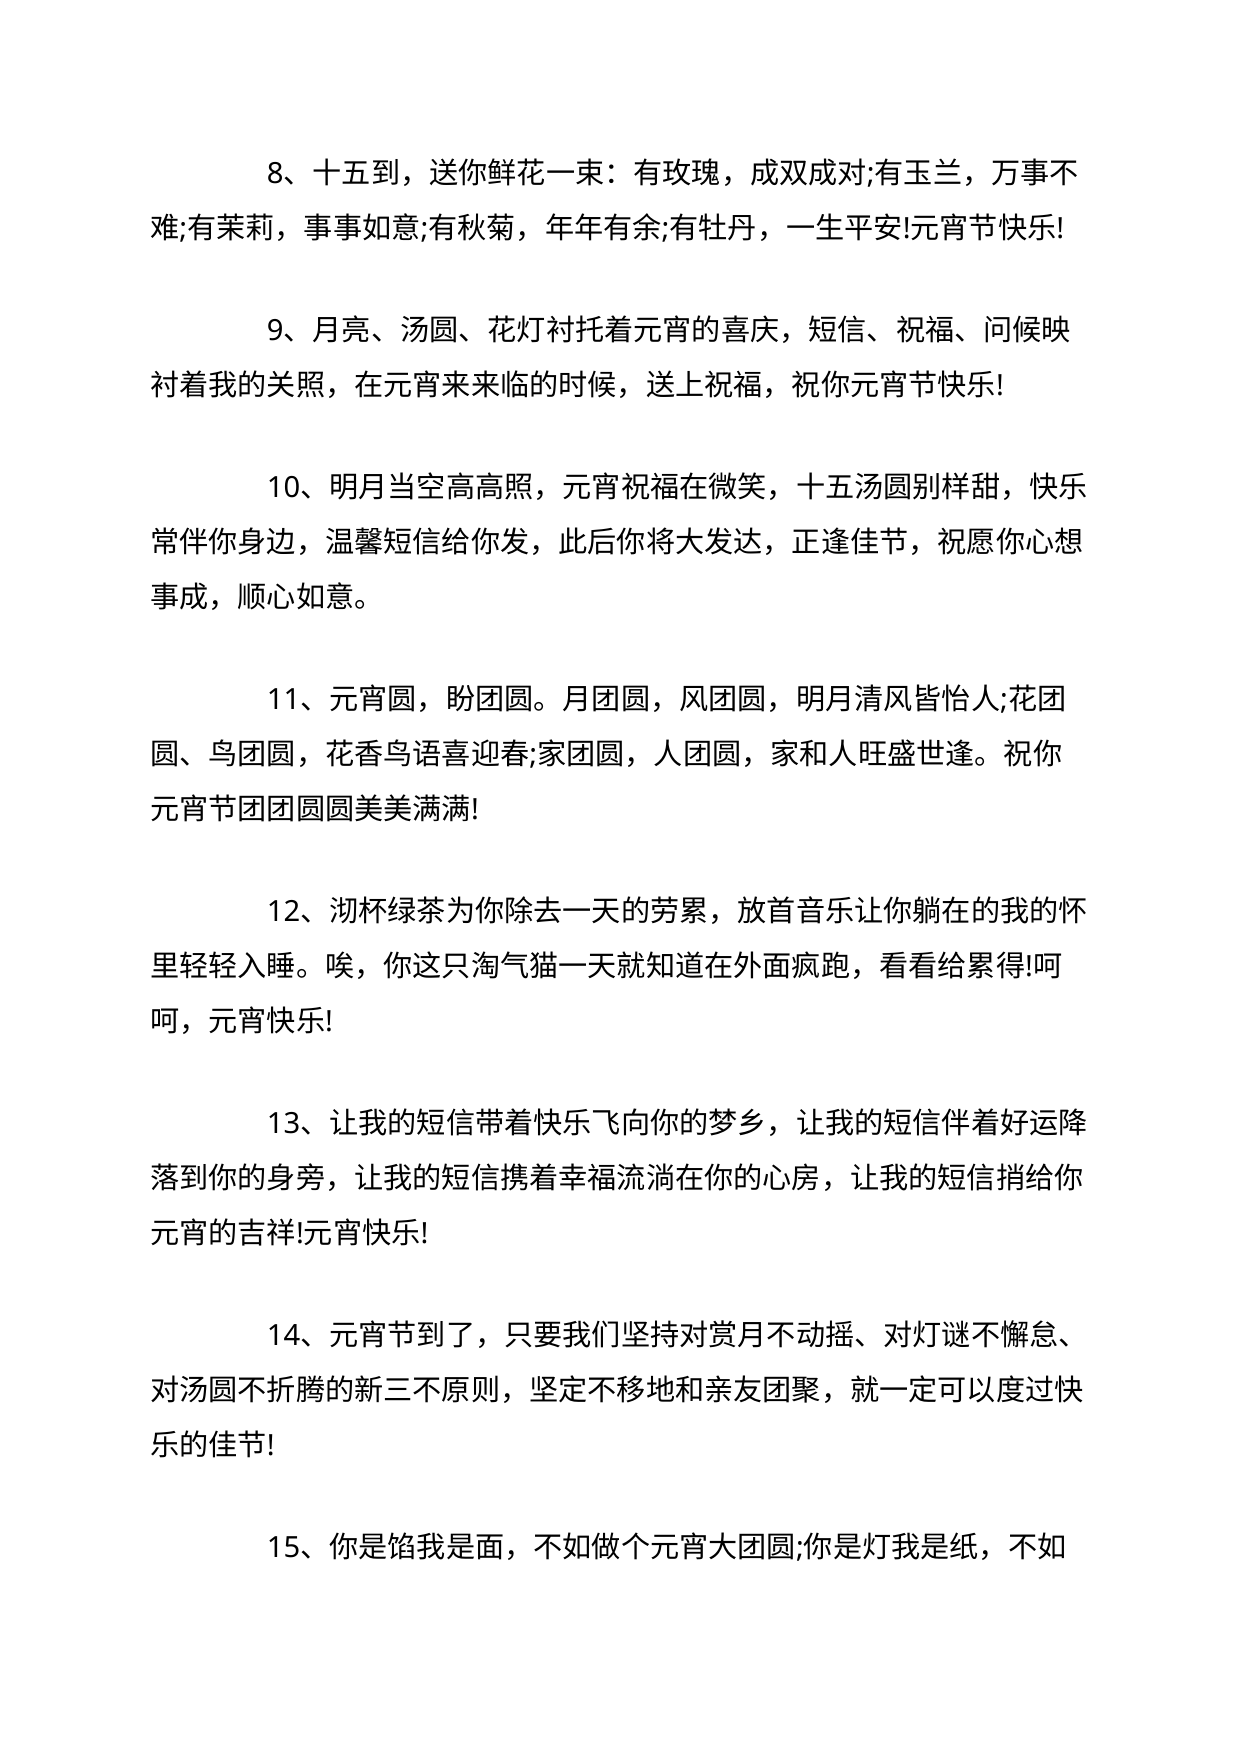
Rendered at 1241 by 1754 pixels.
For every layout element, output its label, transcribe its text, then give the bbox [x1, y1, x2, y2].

text 11、元宵圆，盼团圆。月团圆，风团圆，明月清风皆怡人;花团圆、鸟团圆，花香鸟语喜迎春;家团圆，人团圆，家和人旺盛世逢。祝你元宵节团团圆圆美美满满! [150, 676, 1090, 828]
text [150, 1523, 1090, 1566]
text 10、明月当空高高照，元宵祝福在微笑，十五汤圆别样甜，快乐常伴你身边，温馨短信给你发，此后你将大发达，正逢佳节，祝愿你心想事成，顺心如意。 [150, 464, 1090, 616]
text 12、沏杯绿茶为你除去一天的劳累，放首音乐让你躺在的我的怀里轻轻入睡。唉，你这只淘气猫一天就知道在外面疯跑，看看给累得!呵呵，元宵快乐! [150, 888, 1090, 1040]
text 9、月亮、汤圆、花灯衬托着元宵的喜庆，短信、祝福、问候映衬着我的关照，在元宵来来临的时候，送上祝福，祝你元宵节快乐! [150, 307, 1090, 404]
text 13、让我的短信带着快乐飞向你的梦乡，让我的短信伴着好运降落到你的身旁，让我的短信携着幸福流淌在你的心房，让我的短信捎给你元宵的吉祥!元宵快乐! [150, 1099, 1090, 1252]
text 14、元宵节到了，只要我们坚持对赏月不动摇、对灯谜不懈怠、对汤圆不折腾的新三不原则，坚定不移地和亲友团聚，就一定可以度过快乐的佳节! [150, 1311, 1090, 1464]
text 8、十五到，送你鲜花一束：有玫瑰，成双成对;有玉兰，万事不难;有茉莉，事事如意;有秋菊，年年有余;有牡丹，一生平安!元宵节快乐! [150, 150, 1090, 247]
